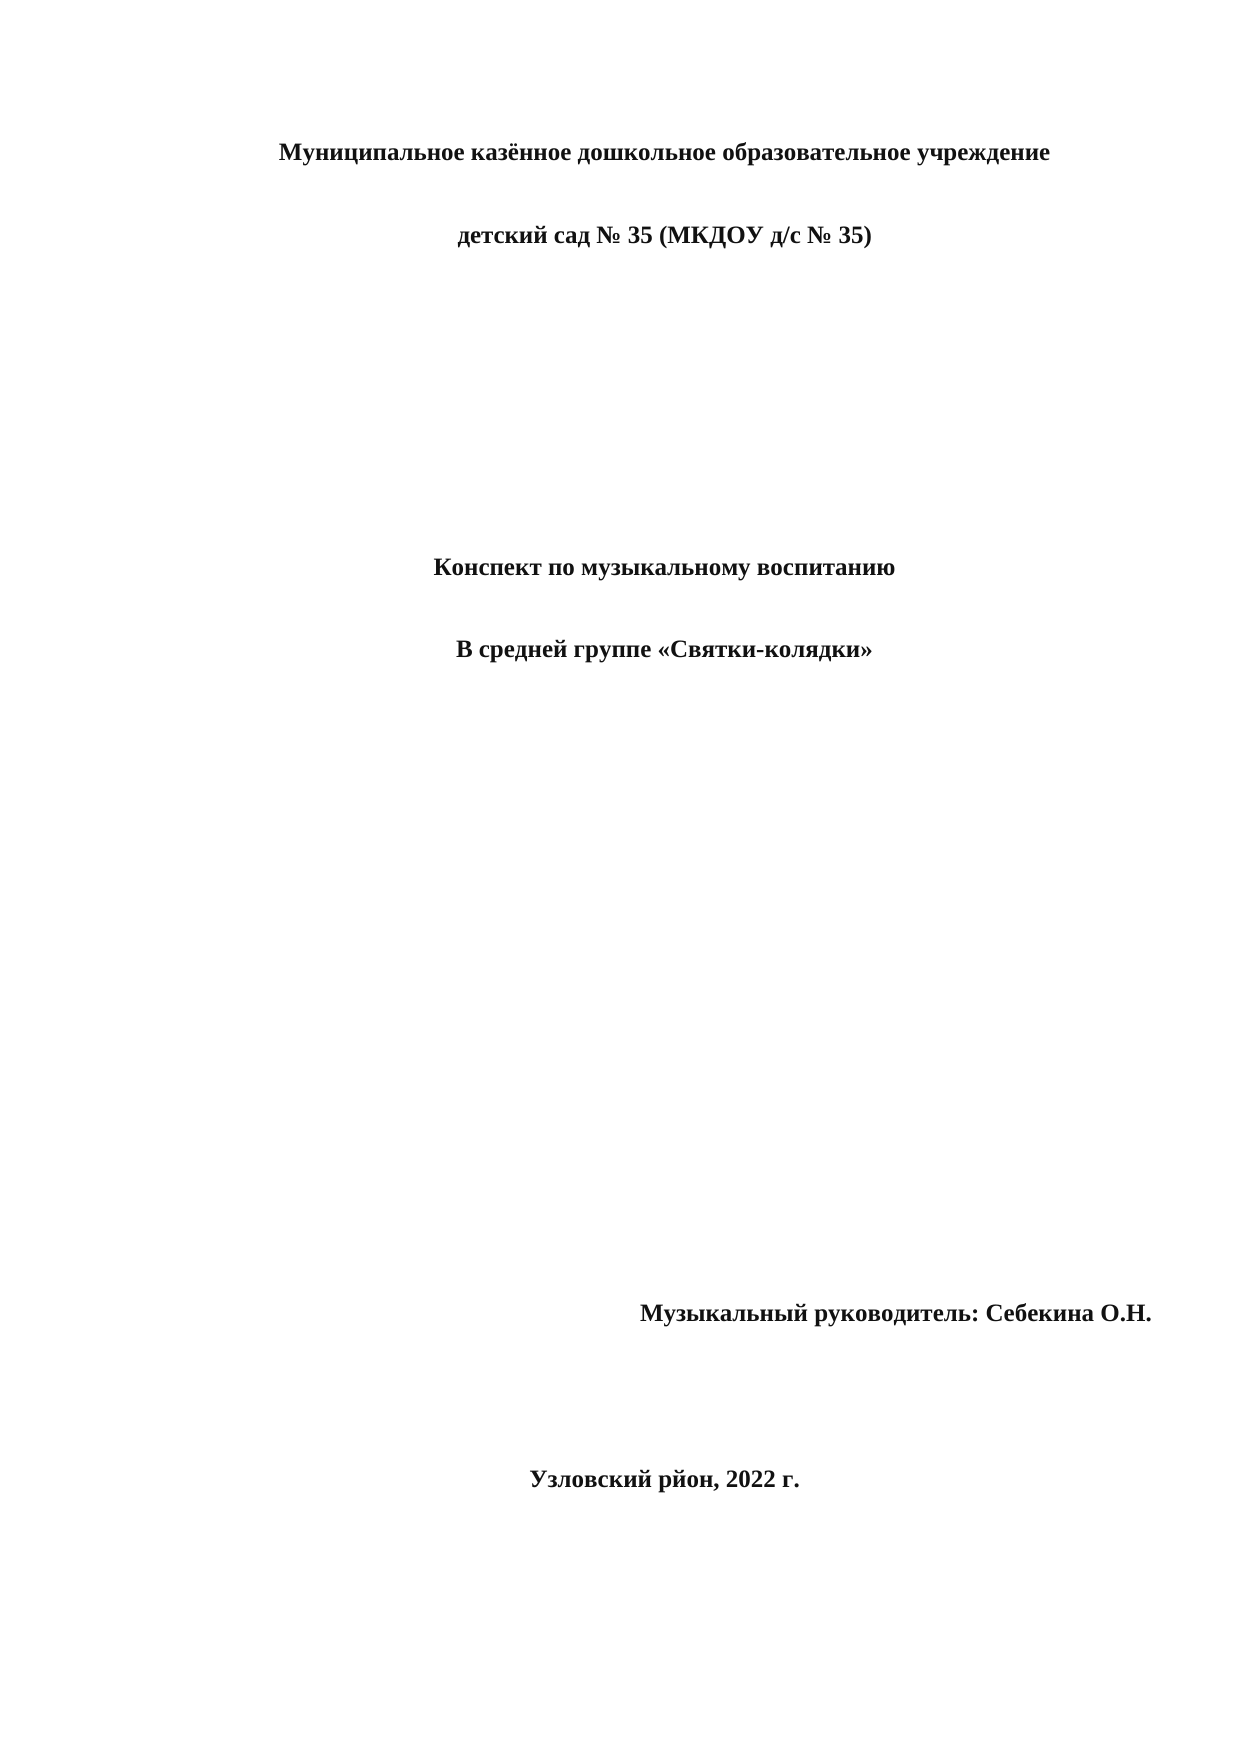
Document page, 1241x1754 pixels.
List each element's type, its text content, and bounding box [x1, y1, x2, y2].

text В средней группе «Святки-колядки» [177, 633, 1152, 663]
text Муниципальное казённое дошкольное образовательное учреждение [177, 136, 1152, 166]
text Узловский рйон, 2022 г. [177, 1462, 1152, 1492]
text Музыкальный руководитель: Себекина О.Н. [177, 1297, 1152, 1327]
text Конспект по музыкальному воспитанию [177, 550, 1152, 580]
text детский сад № 35 (МКДОУ д/с № 35) [177, 219, 1152, 249]
